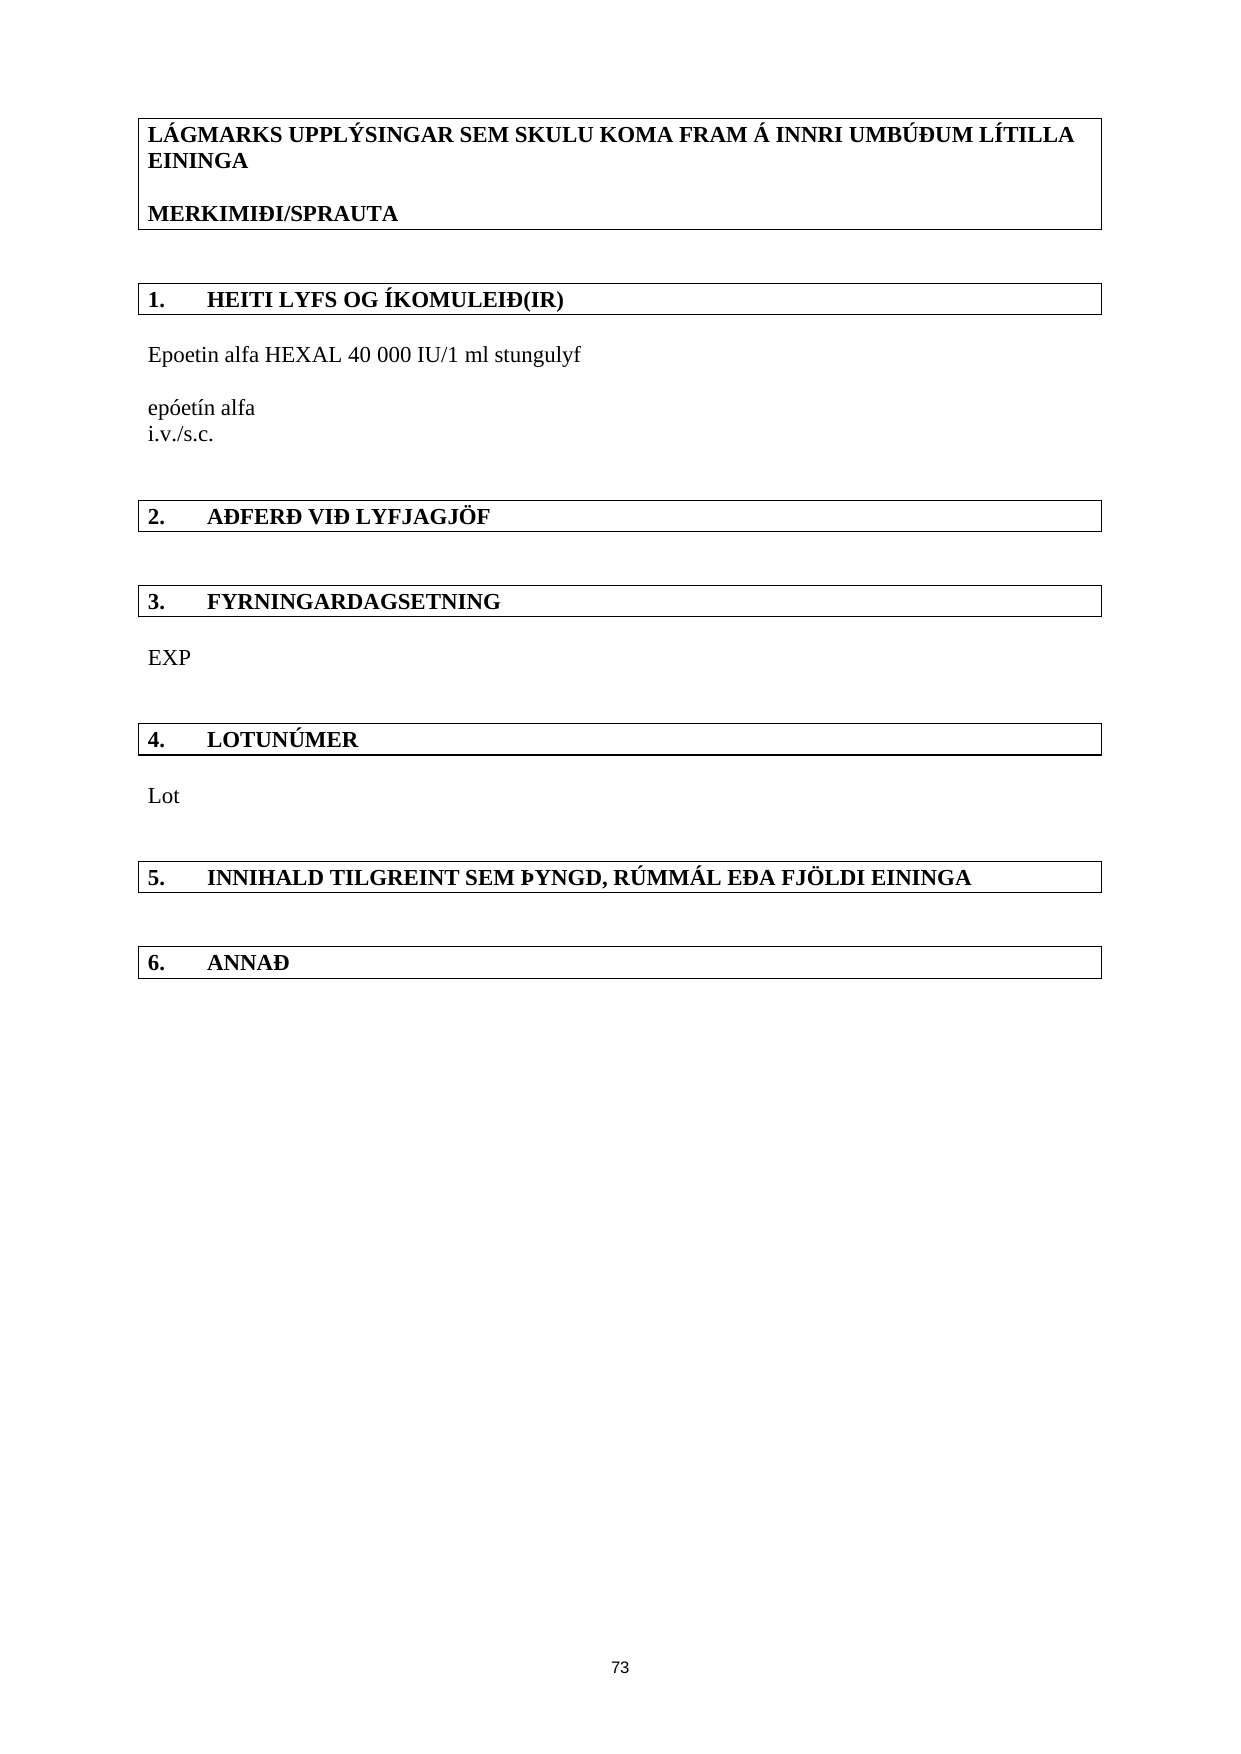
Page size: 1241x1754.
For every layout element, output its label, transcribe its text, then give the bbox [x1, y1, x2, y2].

text 3. FYRNINGARDAGSETNING [139, 586, 1101, 616]
text LÁGMARKS UPPLÝSINGAR SEM SKULU KOMA FRAM Á INNRI UMBÚÐUM LÍTILLA EININGA [139, 119, 1101, 174]
title MERKIMIÐI/SPRAUTA [139, 197, 1101, 229]
text 6. ANNAÐ [139, 947, 1101, 978]
text 1. HEITI LYFS OG ÍKOMULEIÐ(IR) [139, 284, 1101, 314]
text i.v./s.c. [148, 421, 1092, 447]
text epóetín alfa [148, 394, 1092, 421]
text Lot [148, 782, 1092, 808]
text 5. INNIHALD TILGREINT SEM ÞYNGD, RÚMMÁL EÐA FJÖLDI EININGA [139, 862, 1101, 892]
text EXP [148, 644, 1092, 670]
text Epoetin alfa HEXAL 40 000 IU/1 ml stungulyf [148, 341, 1092, 368]
text 2. AÐFERÐ VIÐ LYFJAGJÖF [139, 501, 1101, 531]
text 4. LOTUNÚMER [139, 724, 1101, 754]
